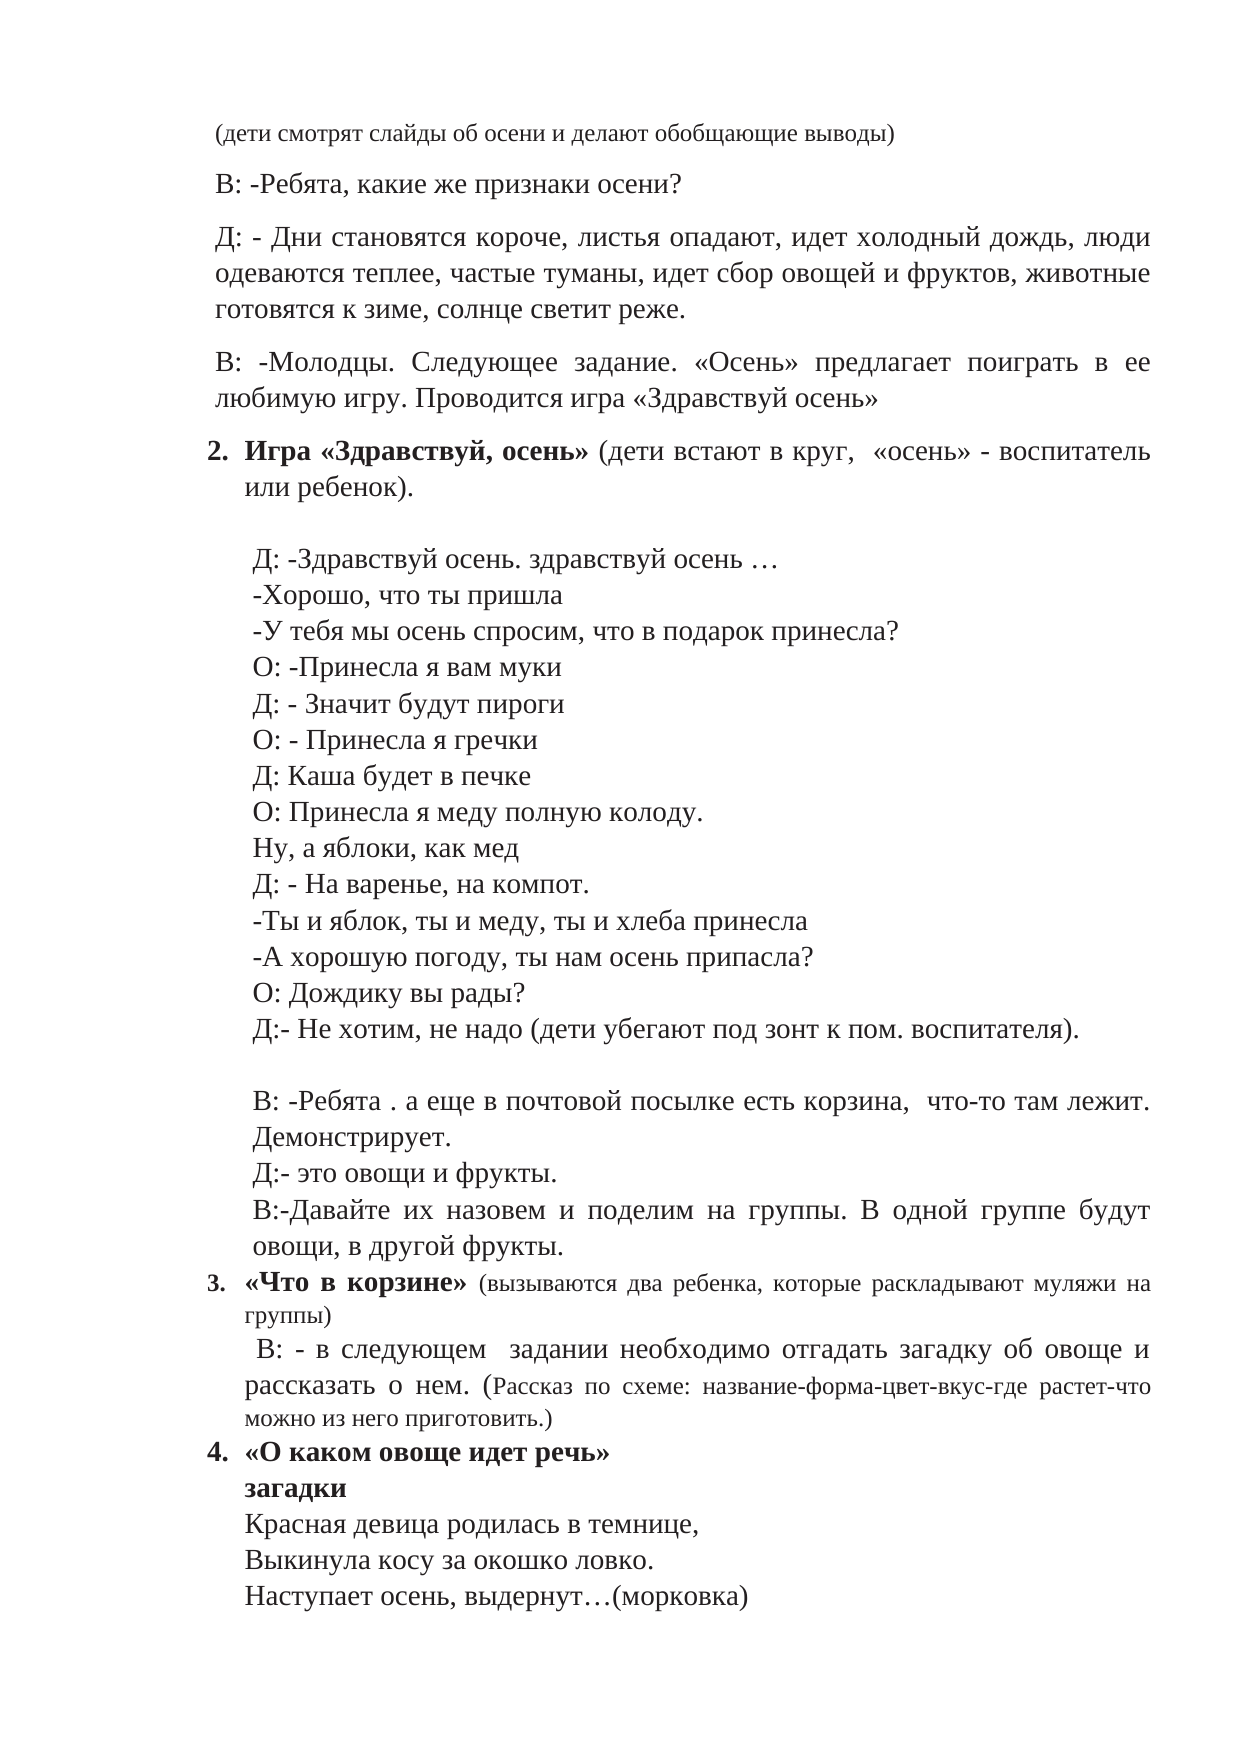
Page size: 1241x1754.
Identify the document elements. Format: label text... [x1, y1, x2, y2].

list загадки [244, 1470, 1152, 1504]
text (дети смотрят слайды об осени и делают обобщающие выводы) [215, 118, 1152, 147]
list Д: - Значит будут пироги [252, 686, 1152, 719]
list Д:- Не хотим, не надо (дети убегают под зонт к пом. воспитателя). [252, 1011, 1152, 1044]
list О: -Принесла я вам муки [252, 649, 1152, 683]
list Выкинула косу за окошко ловко. [244, 1542, 1152, 1576]
list В: - в следующем задании необходимо отгадать загадку об овоще и рассказать о нем. (Рассказ по схеме: название-форма-цвет-вкус-где растет-что можно из него приготовить.) [244, 1331, 1152, 1432]
list Красная девица родилась в темнице, [244, 1506, 1152, 1540]
text В: -Ребята, какие же признаки осени? [215, 166, 1152, 199]
list Д: -Здравствуй осень. здравствуй осень … [252, 541, 1152, 575]
list О: - Принесла я гречки [252, 722, 1152, 755]
list Ну, а яблоки, как мед [252, 830, 1152, 864]
list -Ты и яблок, ты и меду, ты и хлеба принесла [252, 903, 1152, 936]
list «О каком овоще идет речь» [207, 1434, 1152, 1467]
list -А хорошую погоду, ты нам осень припасла? [252, 939, 1152, 972]
list Д:- это овощи и фрукты. [252, 1156, 1152, 1189]
text В: -Молодцы. Следующее задание. «Осень» предлагает поиграть в ее любимую игру. Проводится игра «Здравствуй осень» [215, 344, 1152, 413]
list -Хорошо, что ты пришла [252, 577, 1152, 611]
list Игра «Здравствуй, осень» (дети встают в круг, «осень» - воспитатель или ребенок). [207, 433, 1152, 502]
list Наступает осень, выдернут…(морковка) [244, 1578, 1152, 1612]
list Д: Каша будет в печке [252, 758, 1152, 792]
list Д: - На варенье, на компот. [252, 866, 1152, 900]
list В: -Ребята . а еще в почтовой посылке есть корзина, что-то там лежит. Демонстрирует. [252, 1083, 1152, 1153]
list О: Дождику вы рады? [252, 975, 1152, 1008]
list О: Принесла я меду полную колоду. [252, 794, 1152, 828]
list В:-Давайте их назовем и поделим на группы. В одной группе будут овощи, в другой фрукты. [252, 1192, 1152, 1261]
list -У тебя мы осень спросим, что в подарок принесла? [252, 613, 1152, 647]
list «Что в корзине» (вызываются два ребенка, которые раскладывают муляжи на группы) [207, 1264, 1152, 1329]
text Д: - Дни становятся короче, листья опадают, идет холодный дождь, люди одеваются теплее, частые туманы, идет сбор овощей и фруктов, животные готовятся к зиме, солнце светит реже. [215, 219, 1152, 324]
